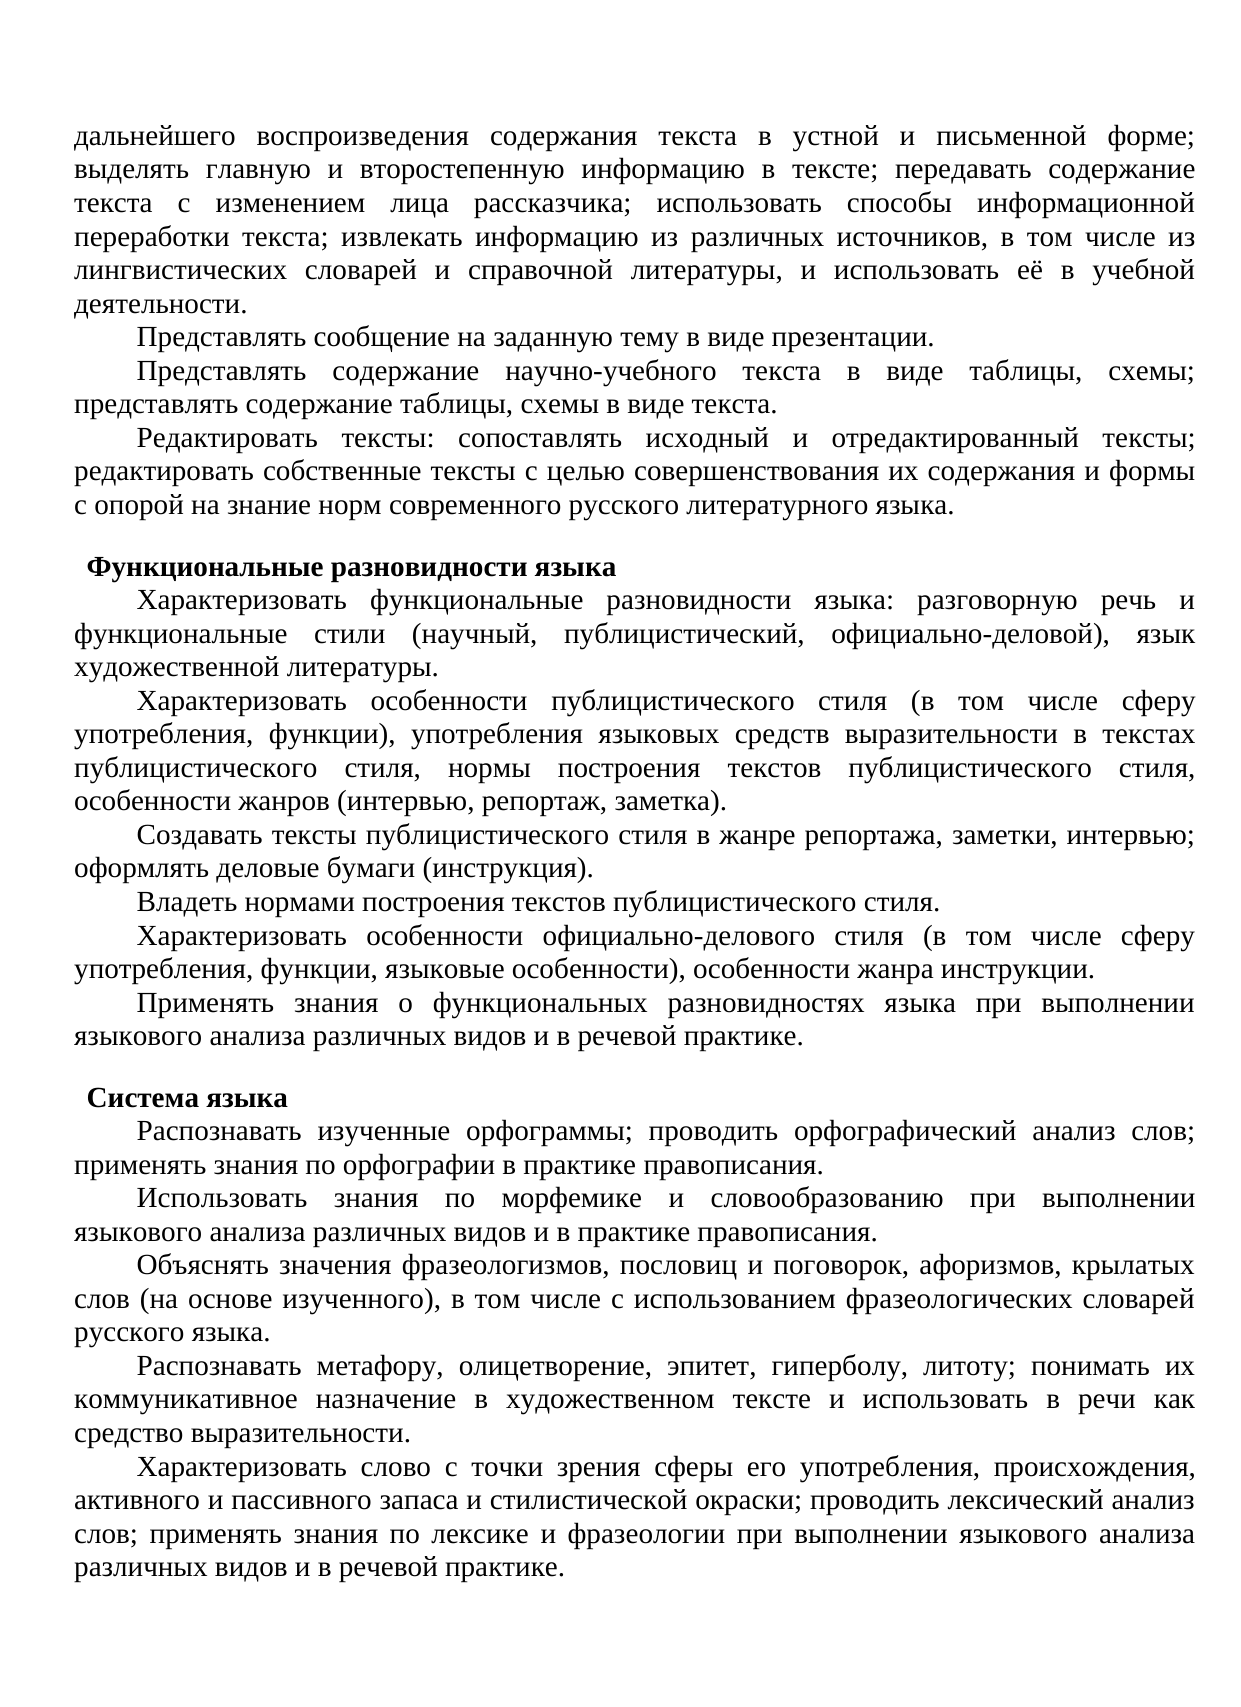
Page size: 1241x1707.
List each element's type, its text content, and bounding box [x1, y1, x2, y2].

text Редактировать тексты: сопоставлять исходный и отредактированный тексты; редактировать собственные тексты с целью совершенствования их содержания и формы с опорой на знание норм современного русского литературного языка. [74, 420, 1196, 521]
text Представлять сообщение на заданную тему в виде презентации. [74, 319, 1196, 353]
text Владеть нормами построения текстов публицистического стиля. [74, 884, 1196, 918]
text Характеризовать особенности публицистического стиля (в том числе сферу употребления, функции), употребления языковых средств выразительности в текстах публицистического стиля, нормы построения текстов публицистического стиля, особенности жанров (интервью, репортаж, заметка). [74, 683, 1196, 817]
text Система языка [86, 1080, 1196, 1113]
text Создавать тексты публицистического стиля в жанре репортажа, заметки, интервью; оформлять деловые бумаги (инструкция). [74, 817, 1196, 884]
text Распознавать метафору, олицетворение, эпитет, гиперболу, литоту; понимать их коммуникативное назначение в художественном тексте и использовать в речи как средство выразительности. [74, 1348, 1196, 1449]
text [74, 118, 1196, 319]
text Объяснять значения фразеологизмов, пословиц и поговорок, афоризмов, крылатых слов (на основе изученного), в том числе с использованием фразеологических словарей русского языка. [74, 1247, 1196, 1348]
text Функциональные разновидности языка [86, 549, 1196, 582]
text Применять знания о функциональных разновидностях языка при выполнении языкового анализа различных видов и в речевой практике. [74, 985, 1196, 1052]
text Представлять содержание научно-учебного текста в виде таблицы, схемы; представлять содержание таблицы, схемы в виде текста. [74, 353, 1196, 420]
text Характеризовать функциональные разновидности языка: разговорную речь и функциональные стили (научный, публицистический, официально-деловой), язык художественной литературы. [74, 582, 1196, 683]
text Распознавать изученные орфограммы; проводить орфографический анализ слов; применять знания по орфографии в практике правописания. [74, 1113, 1196, 1180]
text Характеризовать особенности официально-делового стиля (в том числе сферу употребления, функции, языковые особенности), особенности жанра инструкции. [74, 918, 1196, 985]
text Использовать знания по морфемике и словообразованию при выполнении языкового анализа различных видов и в практике правописания. [74, 1180, 1196, 1247]
text Характеризовать слово с точки зрения сферы его употреб­ления, происхождения, активного и пассивного запаса и стилистической окраски; проводить лексический анализ слов; применять знания по лексике и фразеологии при выполнении языкового анализа различных видов и в речевой практике. [74, 1449, 1196, 1583]
